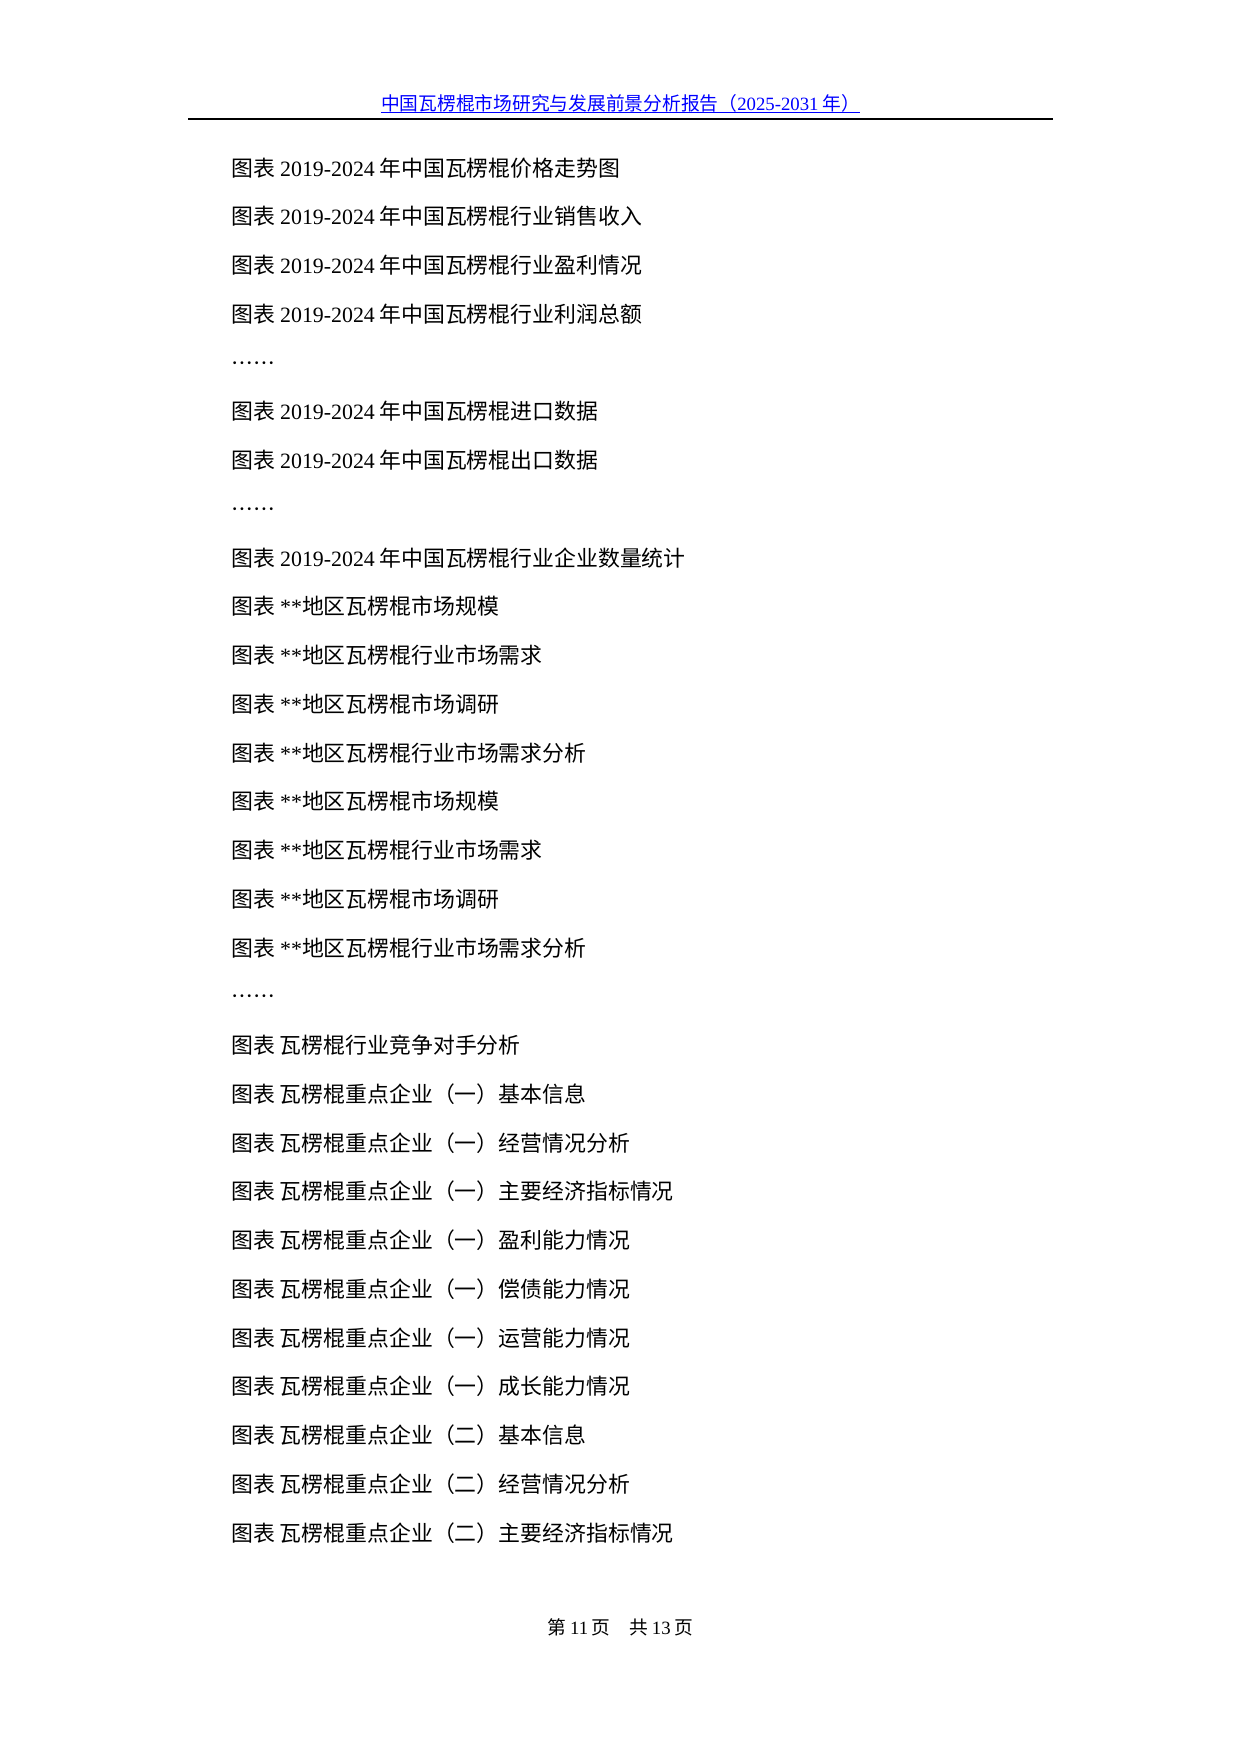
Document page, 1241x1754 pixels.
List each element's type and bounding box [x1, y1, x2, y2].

text [187, 150, 1053, 1548]
